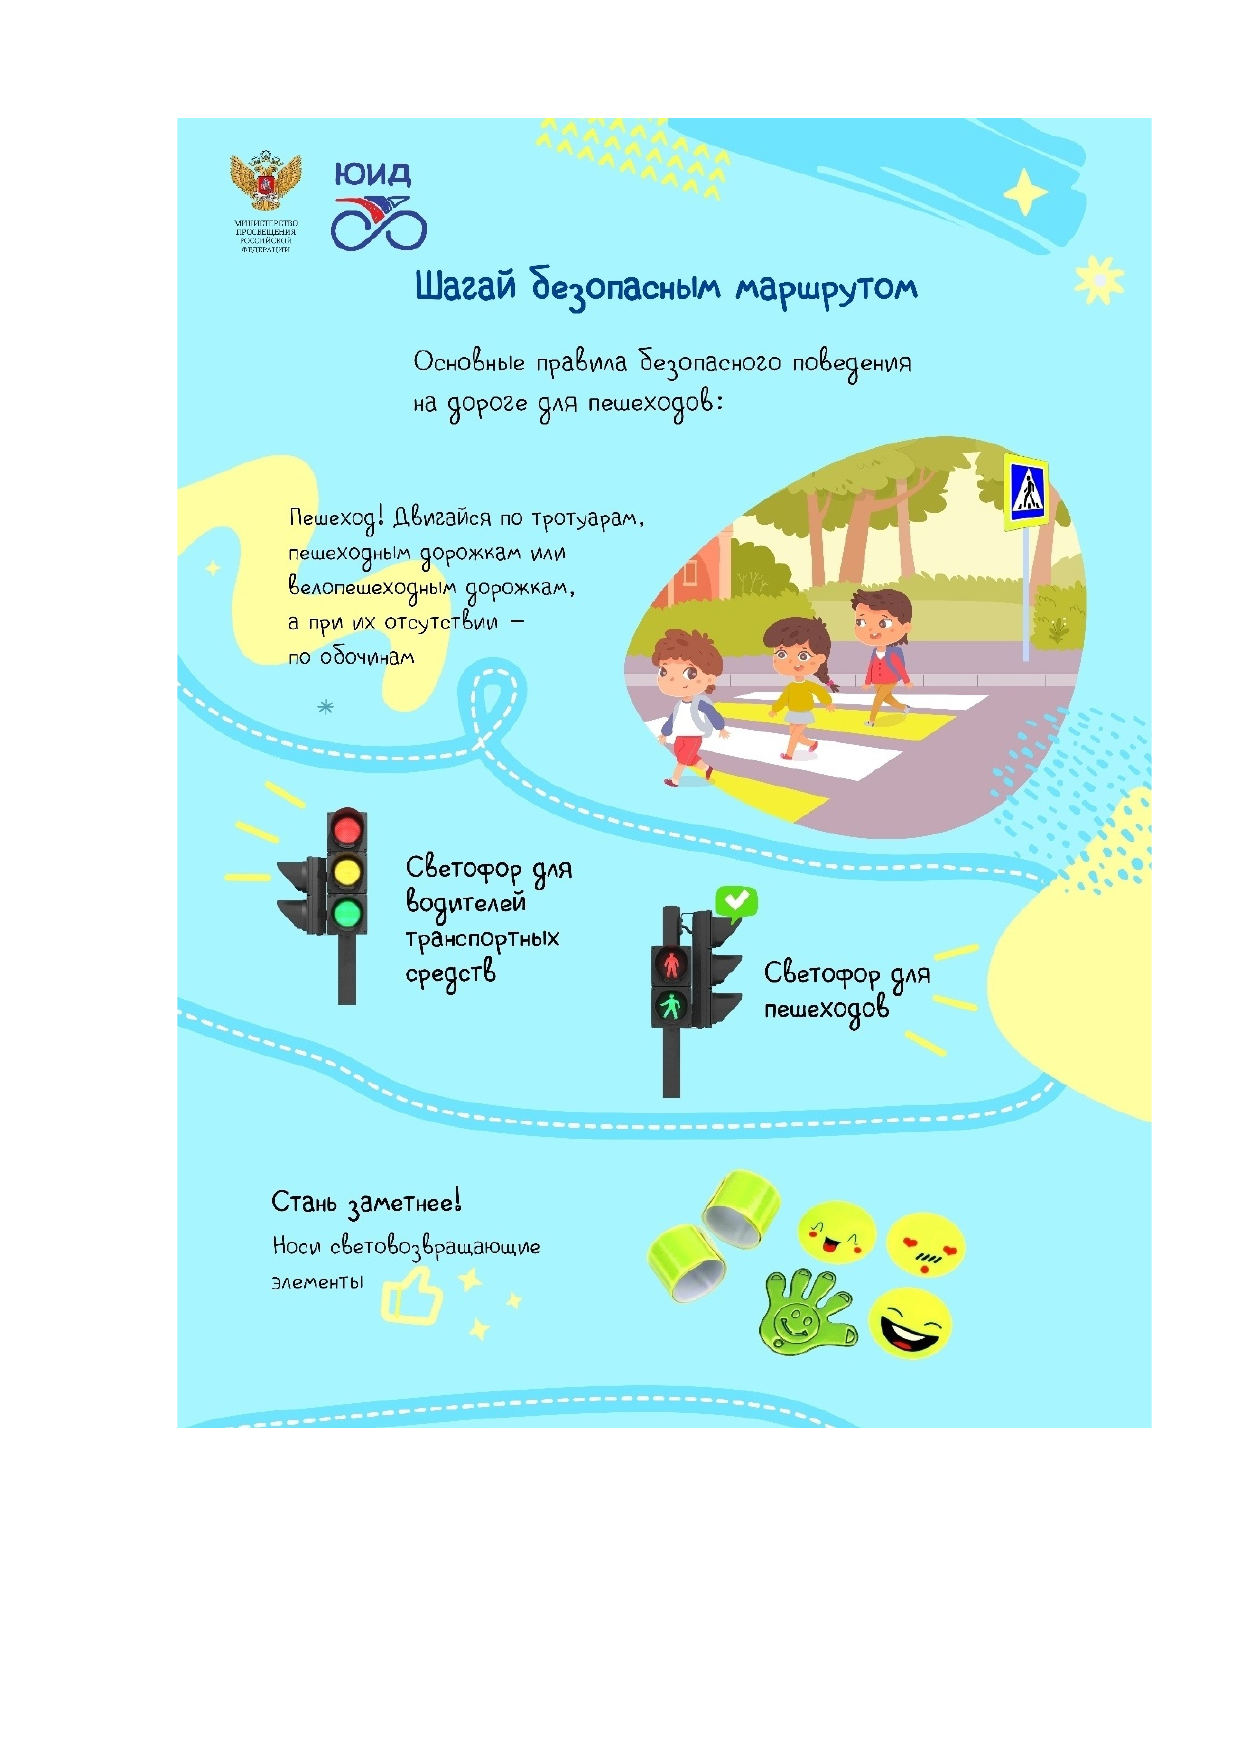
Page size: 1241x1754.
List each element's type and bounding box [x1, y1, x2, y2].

picture [177, 118, 1152, 1428]
